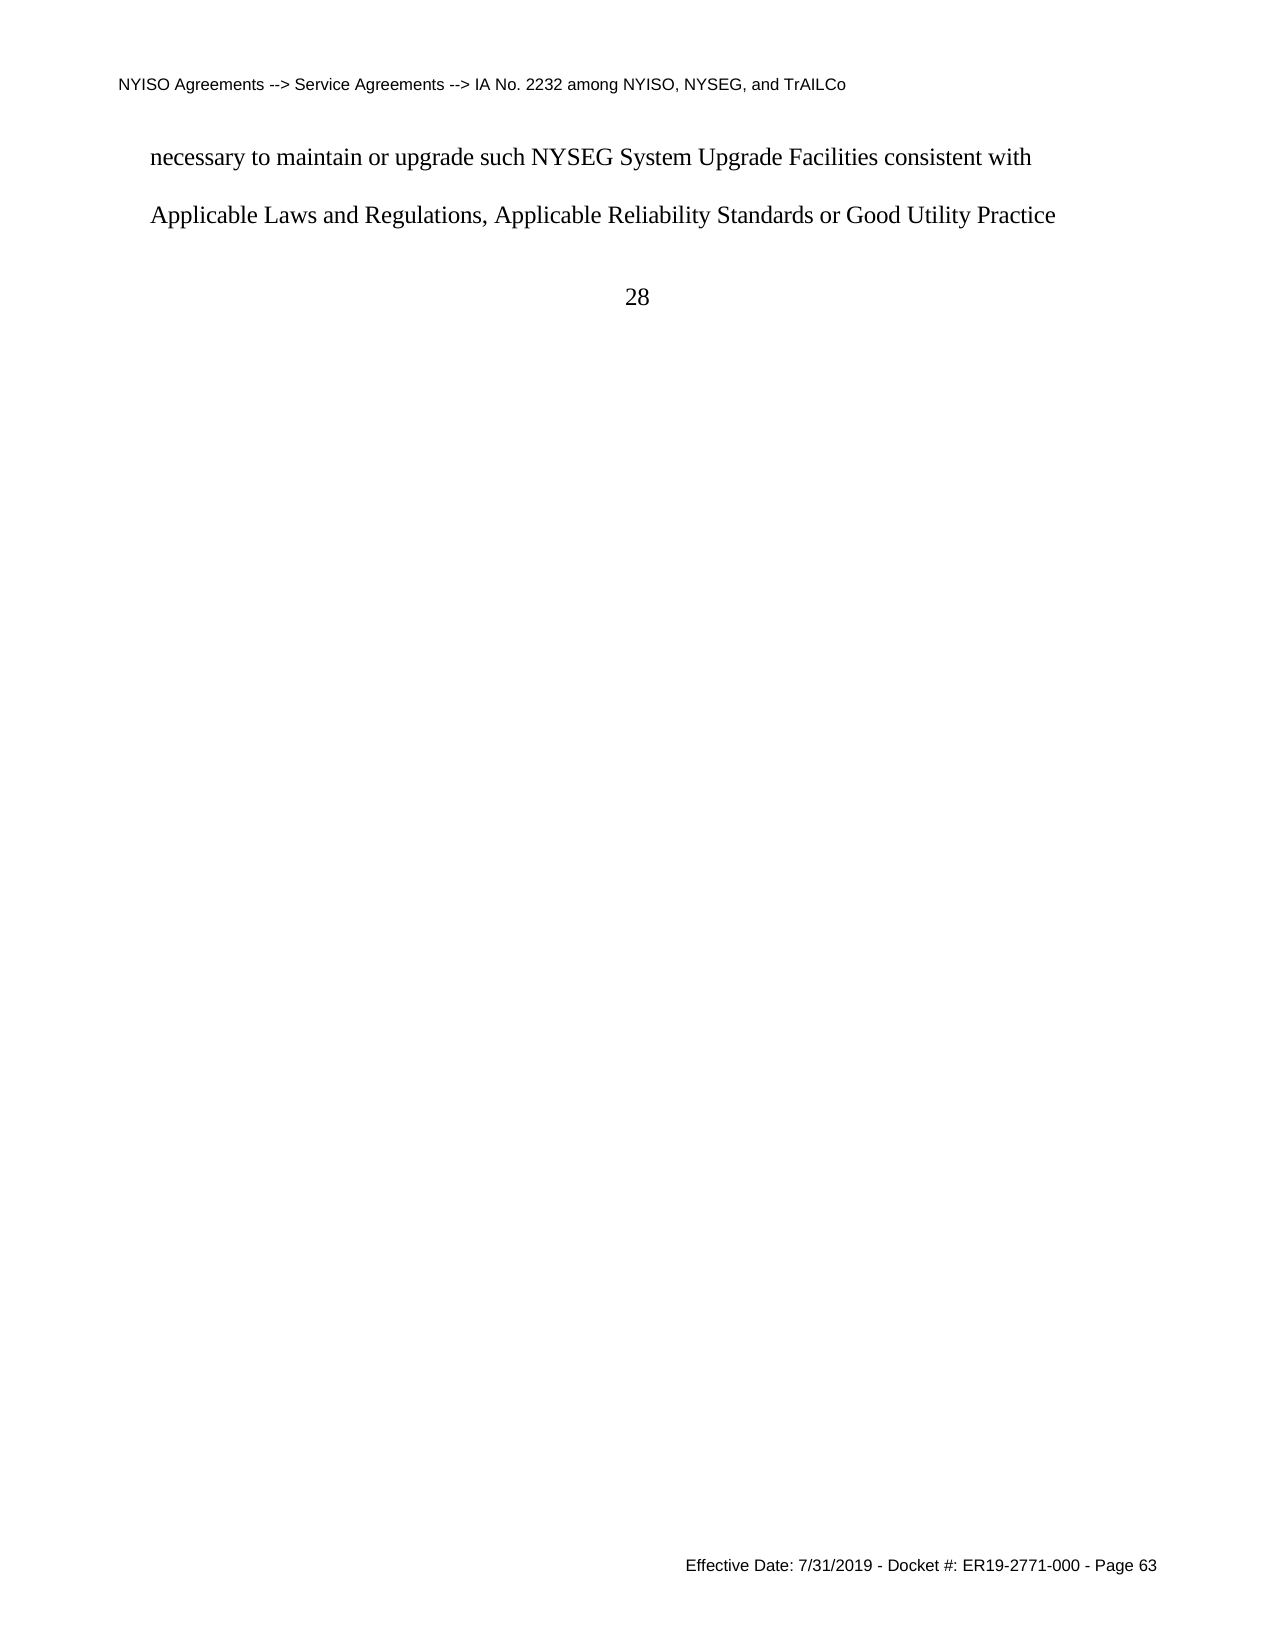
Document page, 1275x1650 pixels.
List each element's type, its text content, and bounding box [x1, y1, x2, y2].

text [150, 119, 1143, 234]
text 28 [625, 282, 1275, 311]
